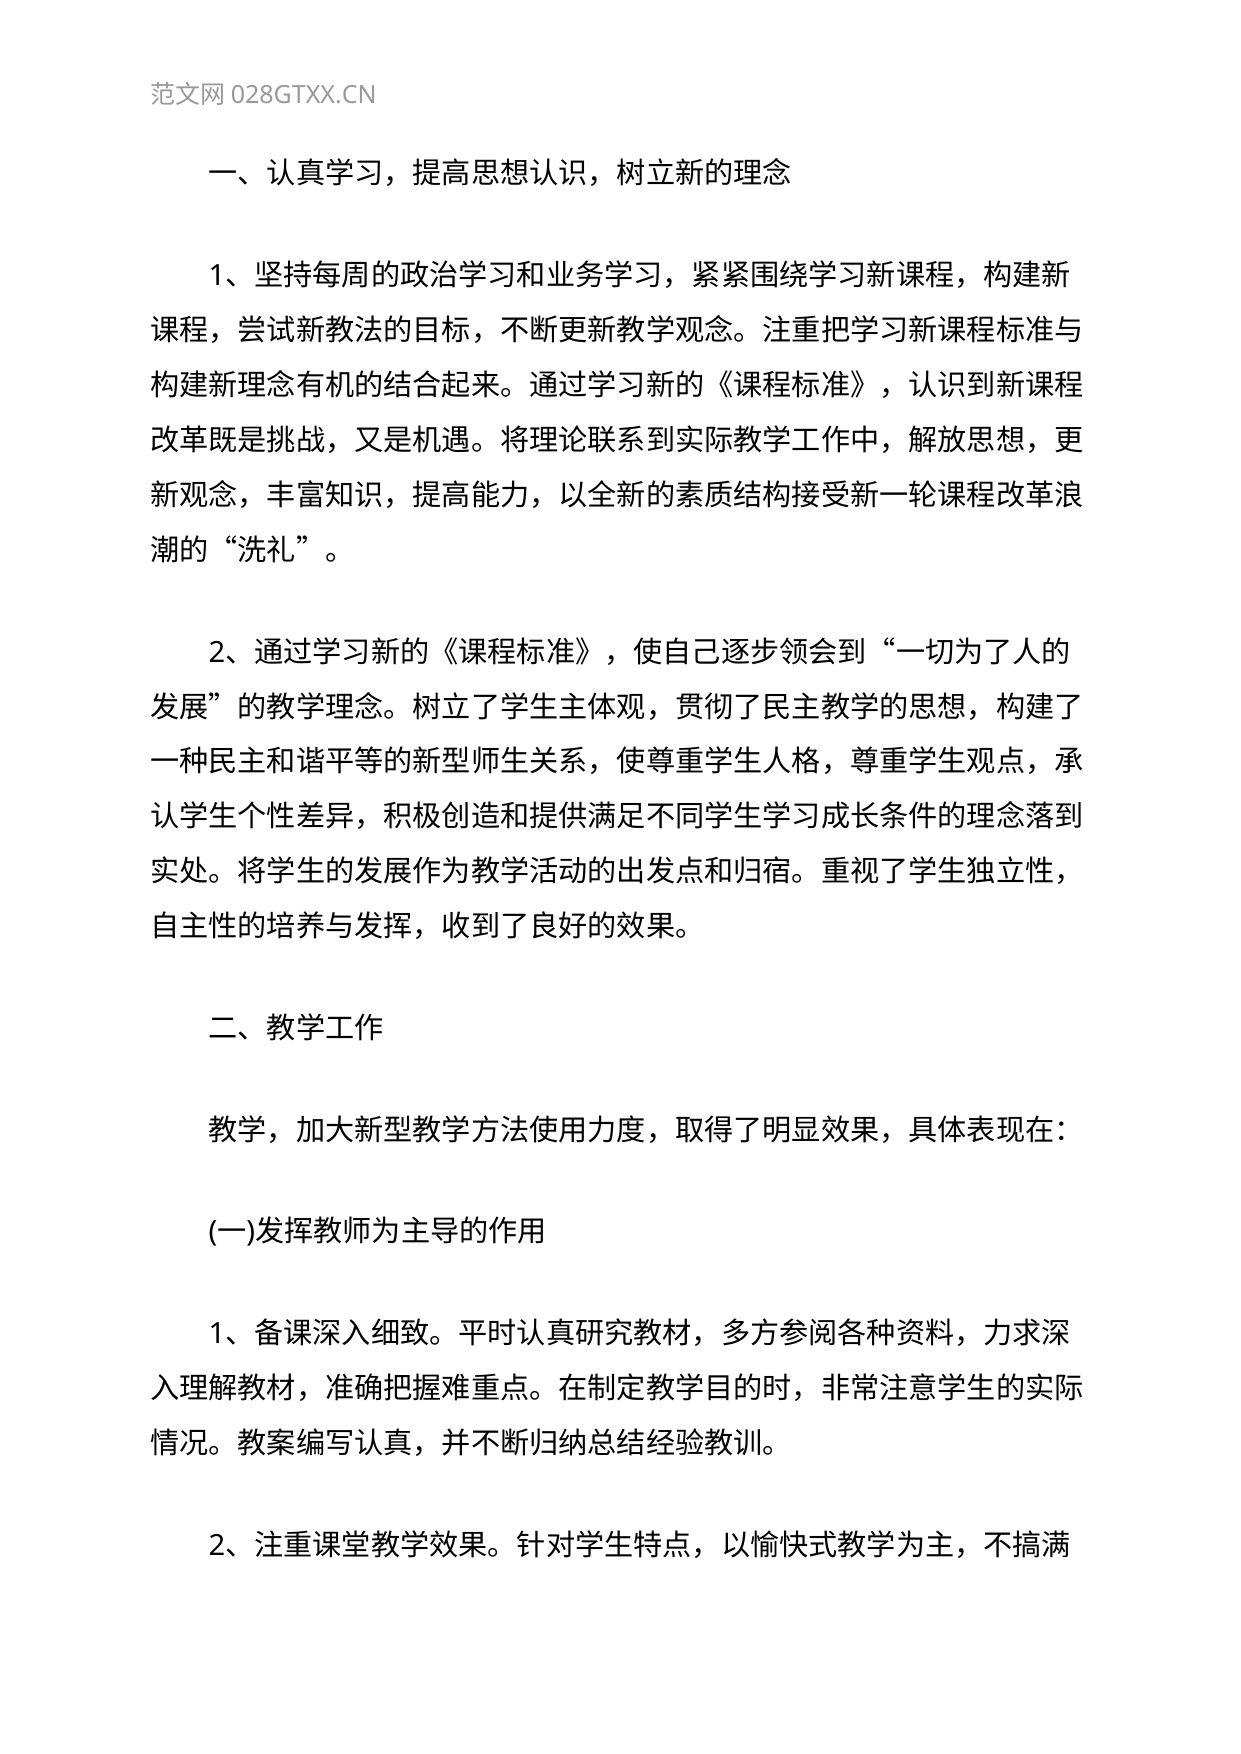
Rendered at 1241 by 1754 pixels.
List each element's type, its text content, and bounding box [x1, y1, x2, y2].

text 1、坚持每周的政治学习和业务学习，紧紧围绕学习新课程，构建新课程，尝试新教法的目标，不断更新教学观念。注重把学习新课程标准与构建新理念有机的结合起来。通过学习新的《课程标准》，认识到新课程改革既是挑战，又是机遇。将理论联系到实际教学工作中，解放思想，更新观念，丰富知识，提高能力，以全新的素质结构接受新一轮课程改革浪潮的“洗礼”。 [150, 252, 1090, 569]
text 二、教学工作 [150, 1004, 1090, 1047]
text 2、通过学习新的《课程标准》，使自己逐步领会到“一切为了人的发展”的教学理念。树立了学生主体观，贯彻了民主教学的思想，构建了一种民主和谐平等的新型师生关系，使尊重学生人格，尊重学生观点，承认学生个性差异，积极创造和提供满足不同学生学习成长条件的理念落到实处。将学生的发展作为教学活动的出发点和归宿。重视了学生独立性，自主性的培养与发挥，收到了良好的效果。 [150, 628, 1090, 945]
text 1、备课深入细致。平时认真研究教材，多方参阅各种资料，力求深入理解教材，准确把握难重点。在制定教学目的时，非常注意学生的实际情况。教案编写认真，并不断归纳总结经验教训。 [150, 1310, 1090, 1462]
text 一、认真学习，提高思想认识，树立新的理念 [150, 150, 1090, 192]
text (一)发挥教师为主导的作用 [150, 1208, 1090, 1250]
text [150, 1522, 1090, 1564]
text 教学，加大新型教学方法使用力度，取得了明显效果，具体表现在： [150, 1106, 1090, 1148]
